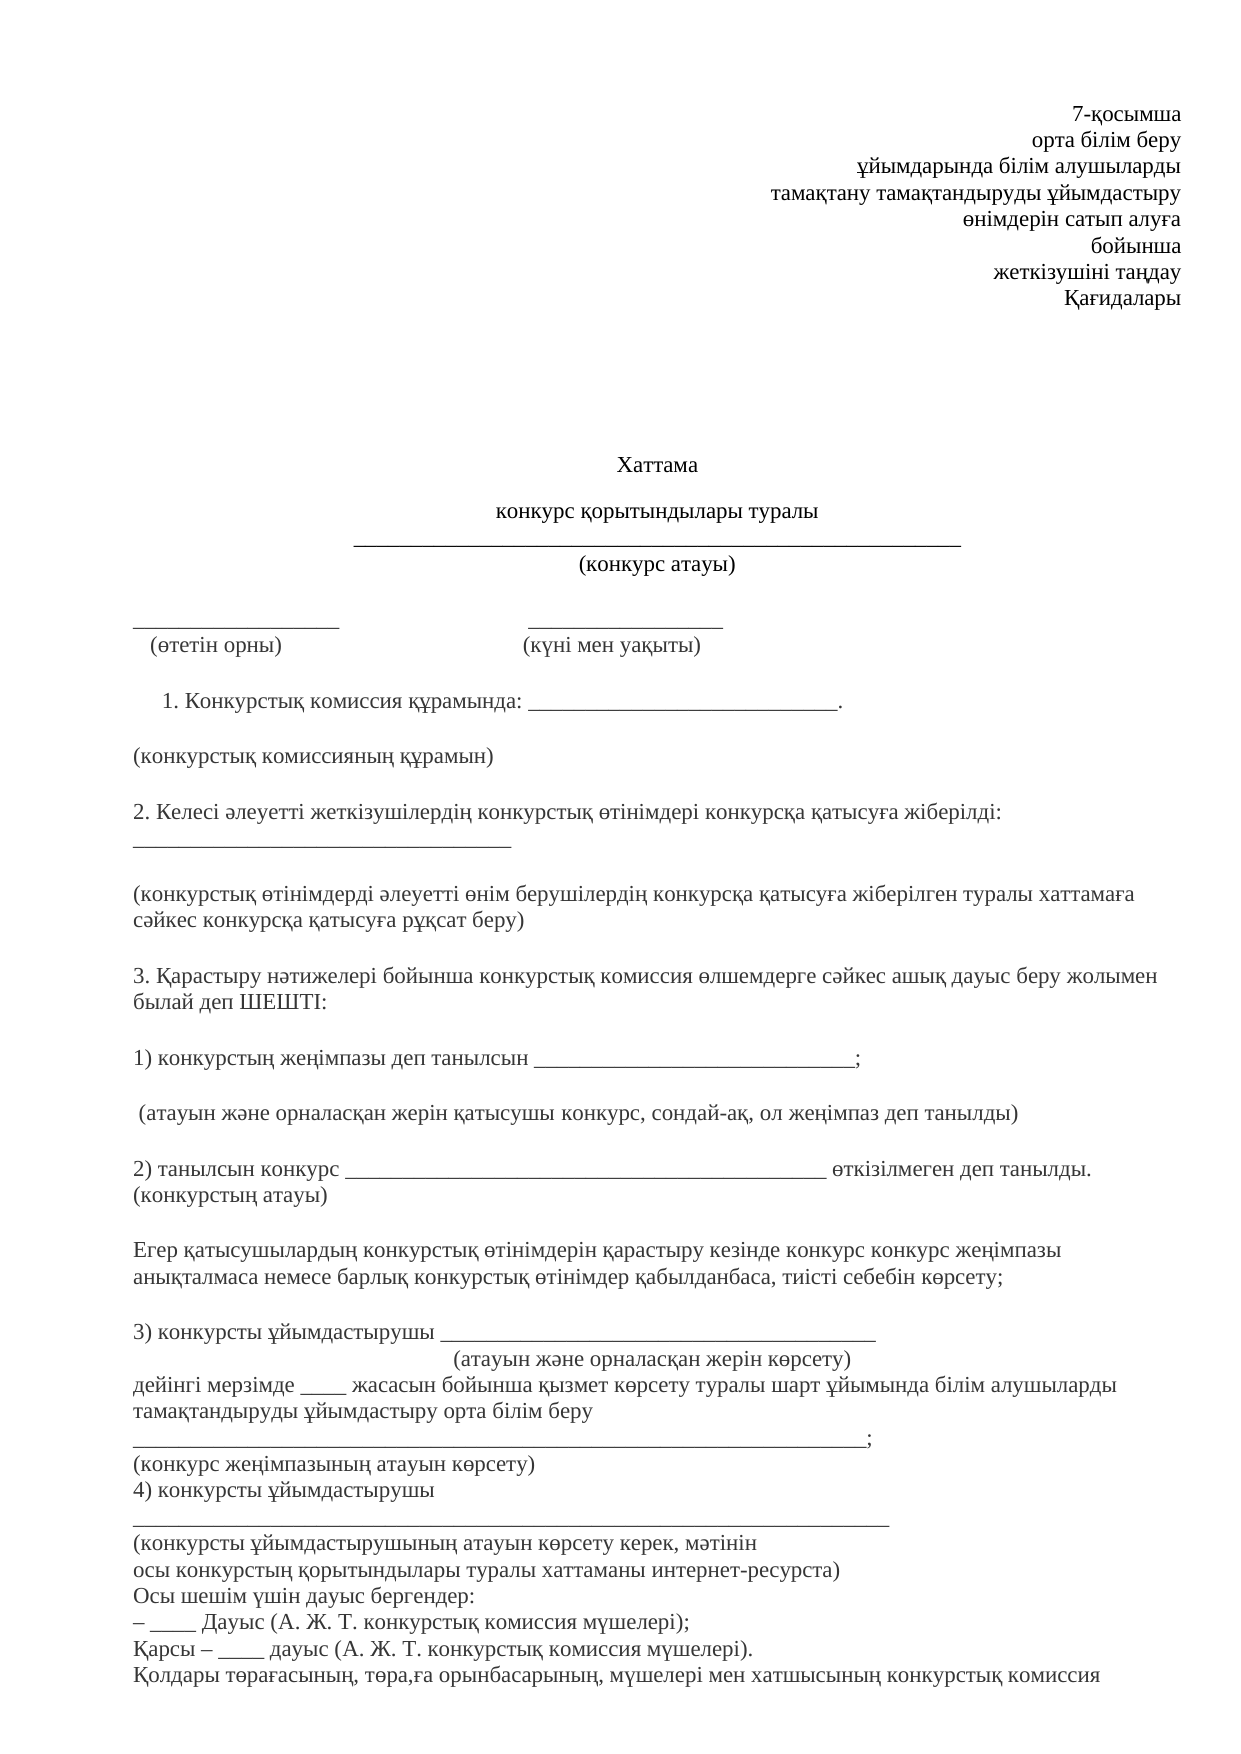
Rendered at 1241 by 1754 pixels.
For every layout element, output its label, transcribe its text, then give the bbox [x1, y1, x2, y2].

text 1) конкурстың жеңімпазы деп танылсын ____________________________; [133, 1044, 1181, 1070]
text конкурс қорытындылары туралы _____________________________________________________ (конкурс атауы) [133, 497, 1181, 576]
text (конкурстық комиссияның құрамын) [133, 742, 1181, 769]
text тамақтану тамақтандыруды ұйымдастыру [133, 179, 1181, 205]
text бойынша [133, 232, 1181, 258]
text орта білім беру [133, 126, 1181, 153]
text 2. Келесі әлеуетті жеткізушілердің конкурстық өтінімдері конкурсқа қатысуға жіберілді: _________________________________ [133, 798, 1181, 851]
text (конкурстық өтінімдерді әлеуетті өнім берушілердің конкурсқа қатысуға жіберілген туралы хаттамаға сәйкес конкурсқа қатысуға рұқсат беру) [133, 880, 1181, 933]
text 3. Қарастыру нәтижелері бойынша конкурстық комиссия өлшемдерге сәйкес ашық дауыс беру жолымен былай деп ШЕШТІ: [133, 962, 1181, 1014]
text Қолдары төрағасының, төра,ға орынбасарының, мүшелері мен хатшысының конкурстық комиссия [133, 1661, 1181, 1687]
text 3) конкурсты ұйымдастырушы ______________________________________ [133, 1318, 1181, 1345]
text Осы шешім үшін дауыс бергендер: [133, 1582, 1181, 1608]
text осы конкурстың қорытындылары туралы хаттаманы интернет-ресурста) [133, 1556, 1181, 1582]
text 1. Конкурстық комиссия құрамында: ___________________________. [133, 687, 1181, 713]
text (конкурс жеңімпазының атауын көрсету) [133, 1450, 1181, 1477]
text өнімдерін сатып алуға [133, 205, 1181, 232]
text жеткізушіні таңдау [133, 258, 1181, 284]
text 2) танылсын конкурс __________________________________________ өткізілмеген деп танылды. (конкурстың атауы) [133, 1155, 1181, 1207]
text – ____ Дауыс (А. Ж. Т. конкурстық комиссия мүшелері); [133, 1608, 1181, 1635]
text Қағидалары [133, 284, 1181, 311]
text 7-қосымша [133, 100, 1181, 126]
text (конкурсты ұйымдастырушының атауын көрсету керек, мәтінін [133, 1529, 1181, 1556]
text Егер қатысушылардың конкурстық өтінімдерін қарастыру кезінде конкурс конкурс жеңімпазы анықталмаса немесе барлық конкурстық өтінімдер қабылданбаса, тиісті себебін көрсету; [133, 1237, 1181, 1289]
text ұйымдарында білім алушыларды [133, 153, 1181, 179]
text (атауын және орналасқан жерін көрсету) [133, 1345, 1181, 1371]
text (атауын және орналасқан жерін қатысушы конкурс, сондай-ақ, ол жеңімпаз деп танылды) [133, 1099, 1181, 1126]
text __________________ _________________ (өтетін орны) (күні мен уақыты) [133, 605, 1181, 658]
text Қарсы – ____ дауыс (А. Ж. Т. конкурстық комиссия мүшелері). [133, 1635, 1181, 1661]
text дейінгі мерзімде ____ жасасын бойынша қызмет көрсету туралы шарт ұйымында білім алушыларды тамақтандыруды ұйымдастыру орта білім беру ________________________________________________________________; [133, 1371, 1181, 1450]
text Хаттама [133, 451, 1181, 477]
text 4) конкурсты ұйымдастырушы __________________________________________________________________ [133, 1477, 1181, 1529]
